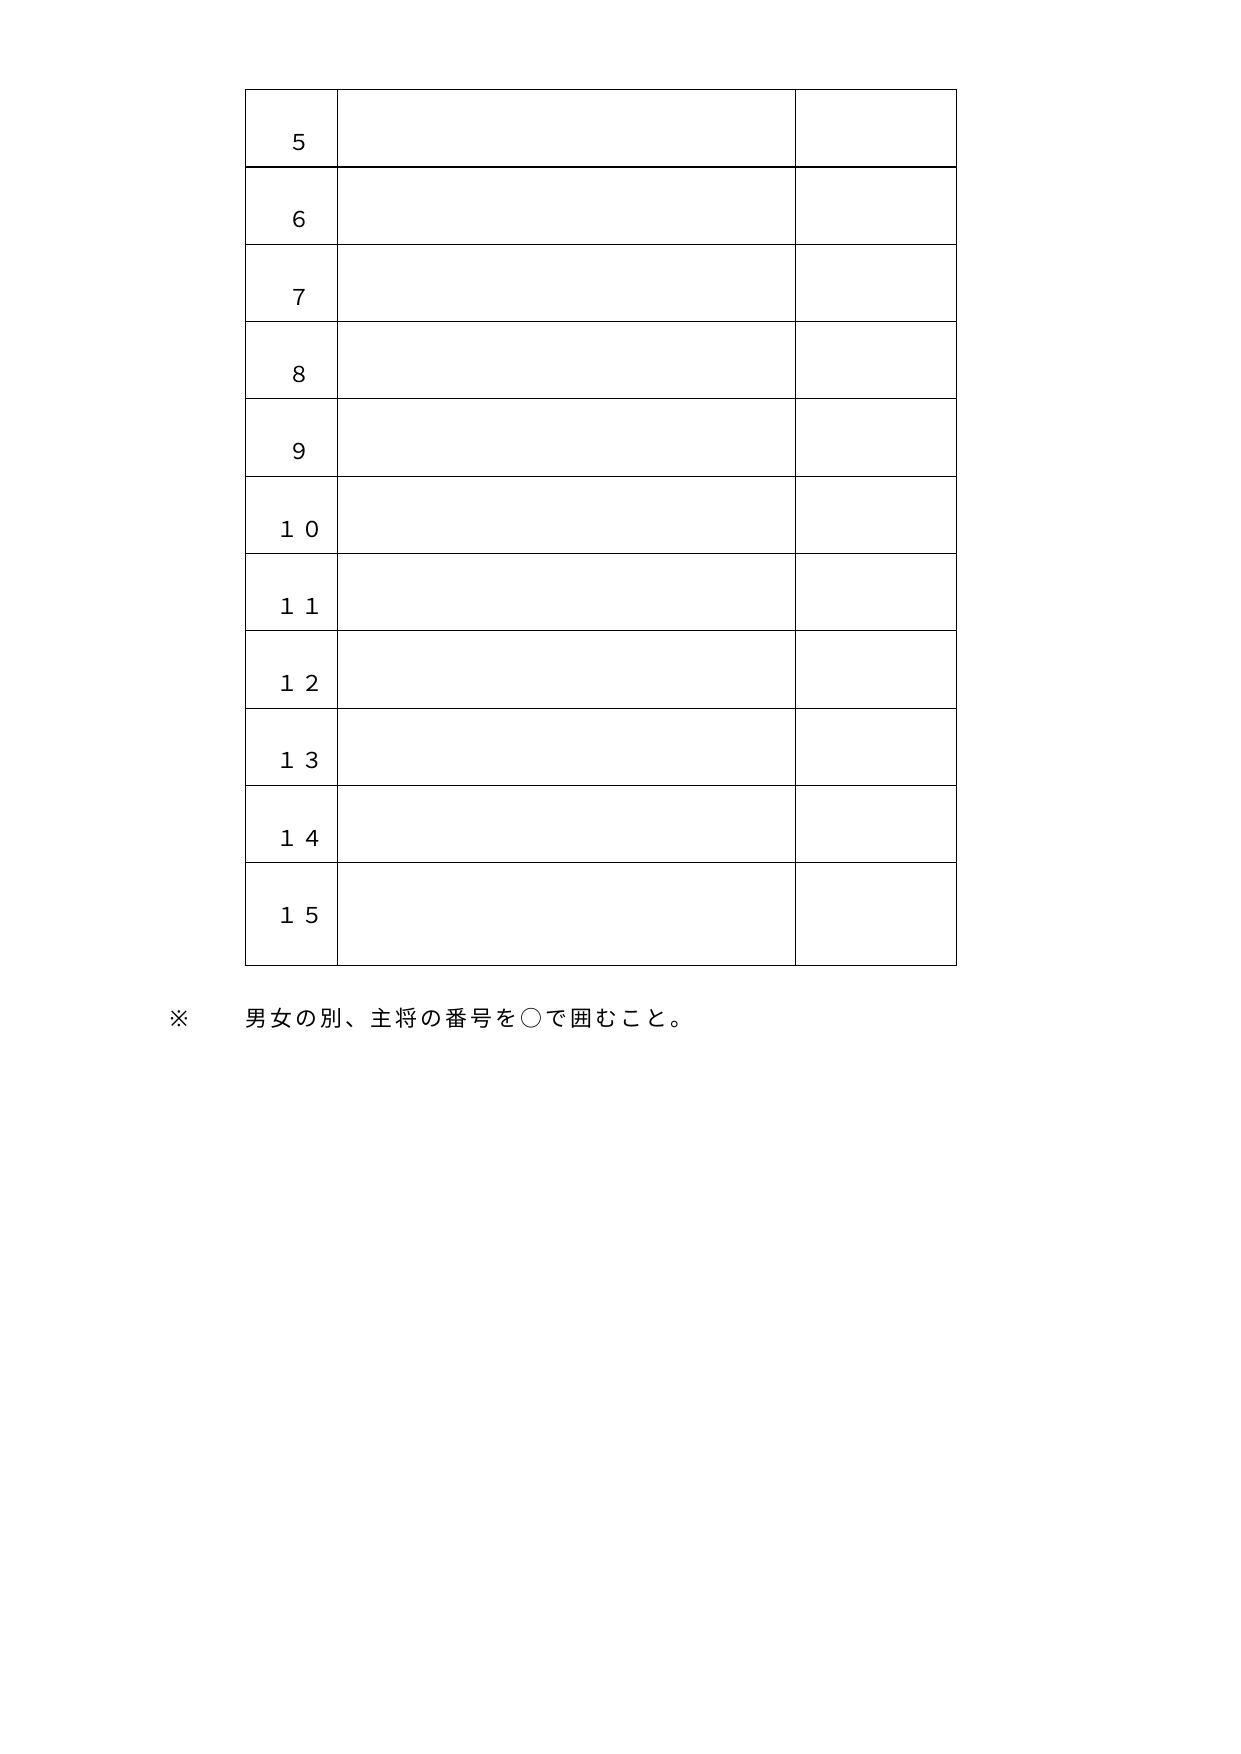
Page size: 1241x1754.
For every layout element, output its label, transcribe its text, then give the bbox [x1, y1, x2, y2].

table_cell ５ [246, 90, 337, 166]
table_cell [338, 554, 795, 630]
table_cell [796, 168, 956, 244]
table_cell [338, 399, 795, 476]
table_cell [338, 322, 795, 398]
table_cell ７ [246, 245, 337, 321]
table_cell ６ [246, 168, 337, 244]
table_cell [796, 554, 956, 630]
table_cell [796, 322, 956, 398]
table_cell １０ [246, 477, 337, 553]
table_cell [338, 709, 795, 785]
table_cell １１ [246, 554, 337, 630]
table_cell [338, 477, 795, 553]
table_cell ９ [246, 399, 337, 476]
table_cell [338, 90, 795, 166]
table_cell [796, 477, 956, 553]
table_cell [338, 245, 795, 321]
table_cell １５ [246, 863, 337, 965]
table_cell [796, 399, 956, 476]
table_cell [796, 245, 956, 321]
table_cell １２ [246, 631, 337, 707]
table_cell [338, 631, 795, 707]
text ※ 男女の別、主将の番号を○で囲むこと。 [120, 991, 1120, 1042]
table_cell ８ [246, 322, 337, 398]
table_cell １４ [246, 786, 337, 862]
table_cell [796, 631, 956, 707]
table_cell [338, 863, 795, 965]
table_cell [796, 786, 956, 862]
table_cell [796, 863, 956, 965]
table_cell １３ [246, 709, 337, 785]
table_cell [338, 786, 795, 862]
table_cell [796, 90, 956, 166]
table_cell [796, 709, 956, 785]
table_cell [338, 168, 795, 244]
